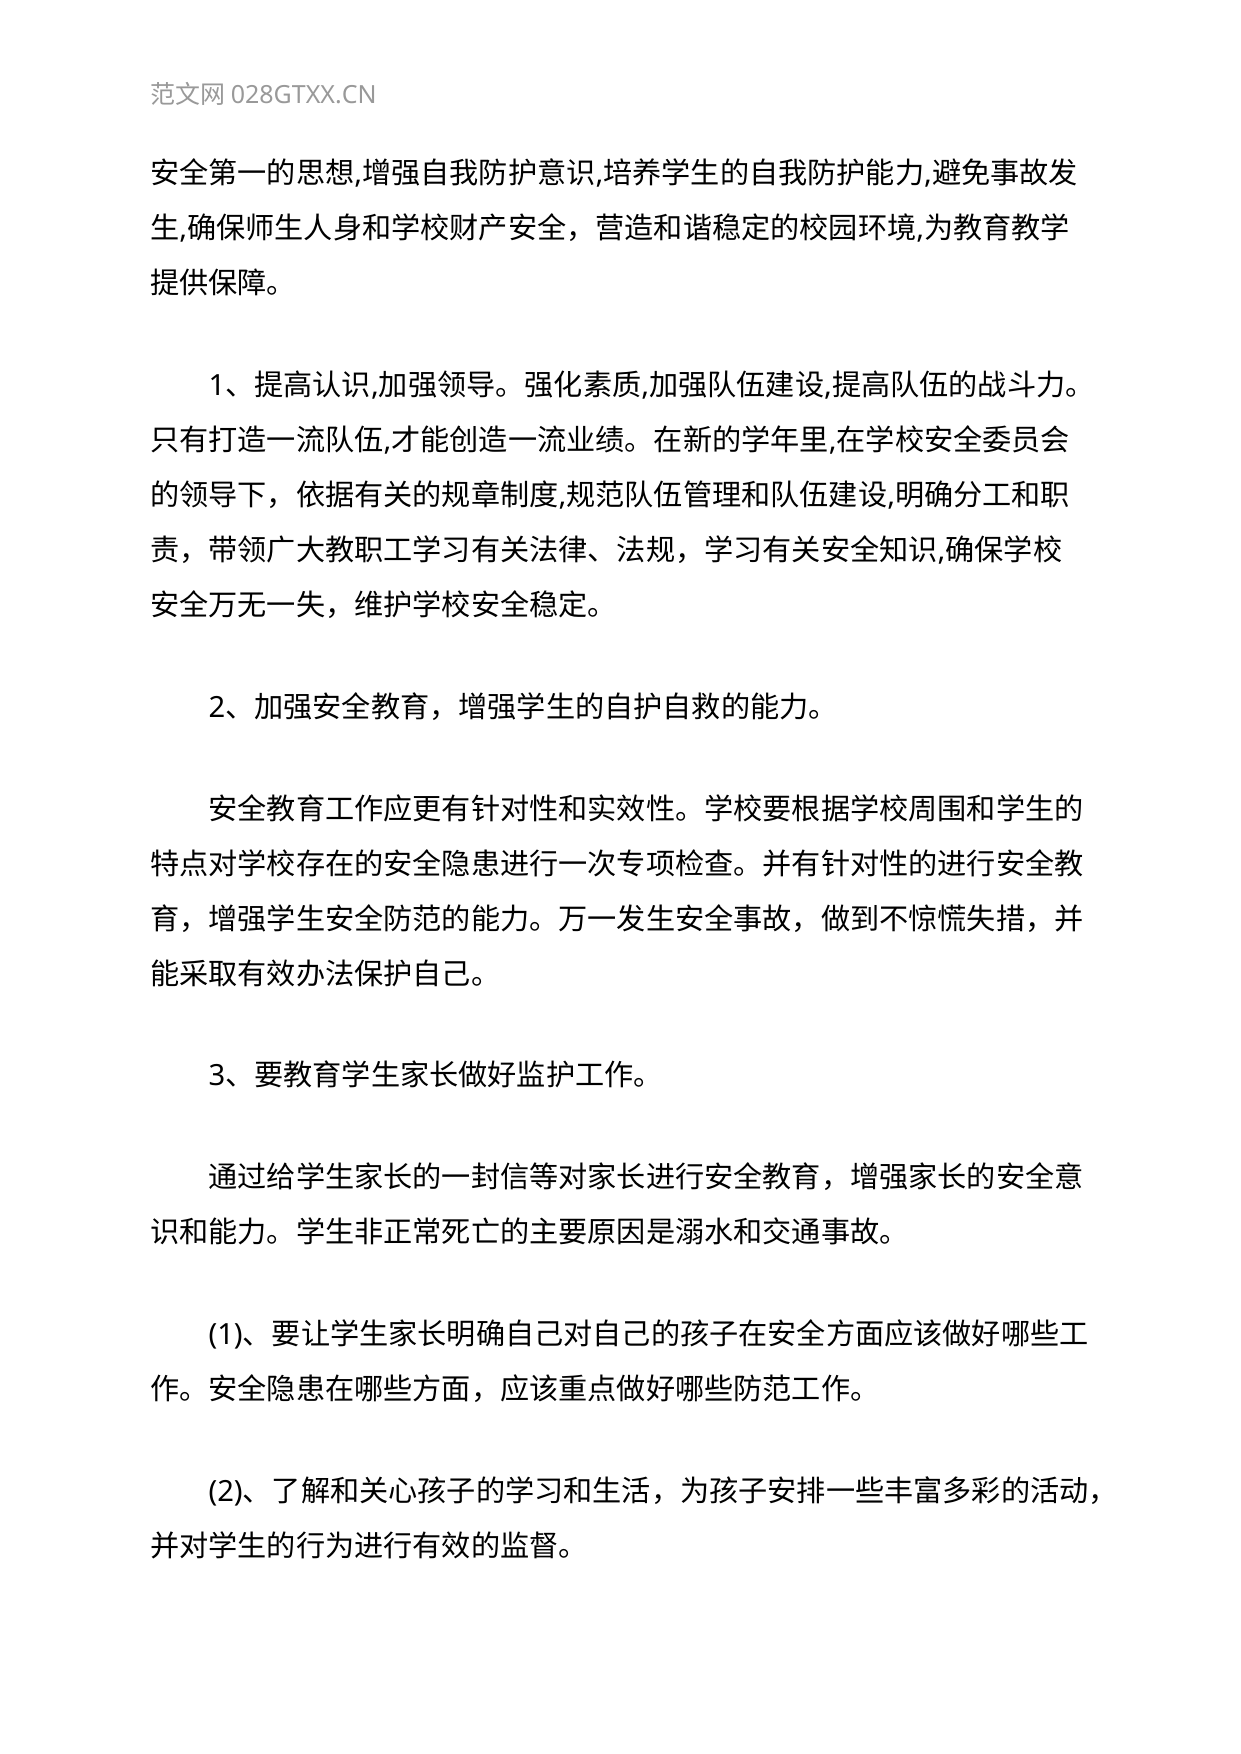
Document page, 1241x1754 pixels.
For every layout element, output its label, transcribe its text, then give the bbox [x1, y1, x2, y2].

text 通过给学生家长的一封信等对家长进行安全教育，增强家长的安全意识和能力。学生非正常死亡的主要原因是溺水和交通事故。 [150, 1154, 1090, 1251]
text 1、提高认识,加强领导。强化素质,加强队伍建设,提高队伍的战斗力。只有打造一流队伍,才能创造一流业绩。在新的学年里,在学校安全委员会的领导下，依据有关的规章制度,规范队伍管理和队伍建设,明确分工和职责，带领广大教职工学习有关法律、法规，学习有关安全知识,确保学校安全万无一失，维护学校安全稳定。 [150, 362, 1090, 624]
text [150, 150, 1090, 302]
text 3、要教育学生家长做好监护工作。 [150, 1052, 1090, 1094]
text 安全教育工作应更有针对性和实效性。学校要根据学校周围和学生的特点对学校存在的安全隐患进行一次专项检查。并有针对性的进行安全教育，增强学生安全防范的能力。万一发生安全事故，做到不惊慌失措，并能采取有效办法保护自己。 [150, 786, 1090, 992]
text (1)、要让学生家长明确自己对自己的孩子在安全方面应该做好哪些工作。安全隐患在哪些方面，应该重点做好哪些防范工作。 [150, 1311, 1090, 1408]
text (2)、了解和关心孩子的学习和生活，为孩子安排一些丰富多彩的活动，并对学生的行为进行有效的监督。 [150, 1467, 1090, 1565]
text 2、加强安全教育，增强学生的自护自救的能力。 [150, 683, 1090, 726]
